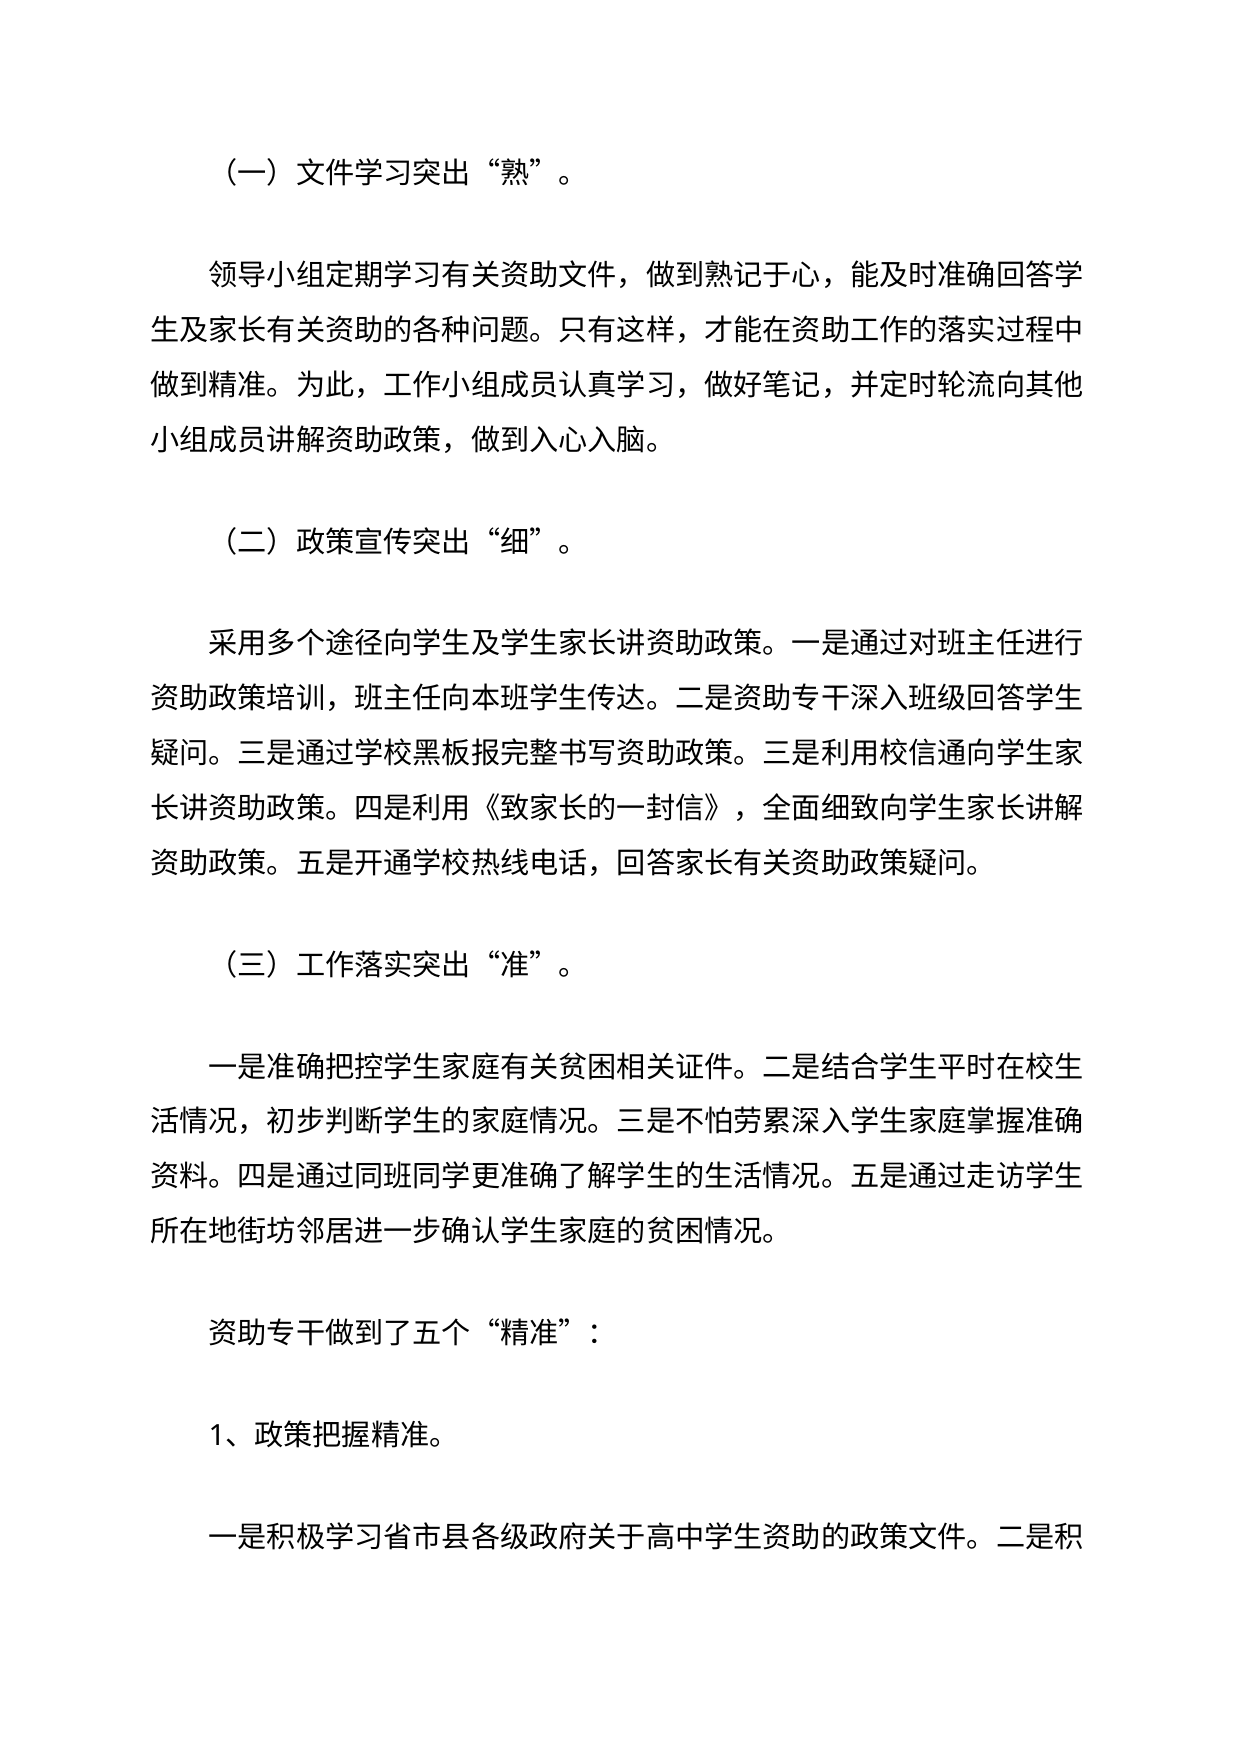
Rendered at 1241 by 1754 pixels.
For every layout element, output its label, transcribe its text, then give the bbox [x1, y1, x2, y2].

text 采用多个途径向学生及学生家长讲资助政策。一是通过对班主任进行资助政策培训，班主任向本班学生传达。二是资助专干深入班级回答学生疑问。三是通过学校黑板报完整书写资助政策。三是利用校信通向学生家长讲资助政策。四是利用《致家长的一封信》，全面细致向学生家长讲解资助政策。五是开通学校热线电话，回答家长有关资助政策疑问。 [150, 620, 1090, 882]
text 资助专干做到了五个“精准”： [150, 1309, 1090, 1352]
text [150, 1513, 1090, 1556]
text 1、政策把握精准。 [150, 1411, 1090, 1454]
text 一是准确把控学生家庭有关贫困相关证件。二是结合学生平时在校生活情况，初步判断学生的家庭情况。三是不怕劳累深入学生家庭掌握准确资料。四是通过同班同学更准确了解学生的生活情况。五是通过走访学生所在地街坊邻居进一步确认学生家庭的贫困情况。 [150, 1043, 1090, 1250]
text （二）政策宣传突出“细”。 [150, 518, 1090, 561]
text （三）工作落实突出“准”。 [150, 941, 1090, 984]
text 领导小组定期学习有关资助文件，做到熟记于心，能及时准确回答学生及家长有关资助的各种问题。只有这样，才能在资助工作的落实过程中做到精准。为此，工作小组成员认真学习，做好笔记，并定时轮流向其他小组成员讲解资助政策，做到入心入脑。 [150, 252, 1090, 459]
text （一）文件学习突出“熟”。 [150, 150, 1090, 192]
